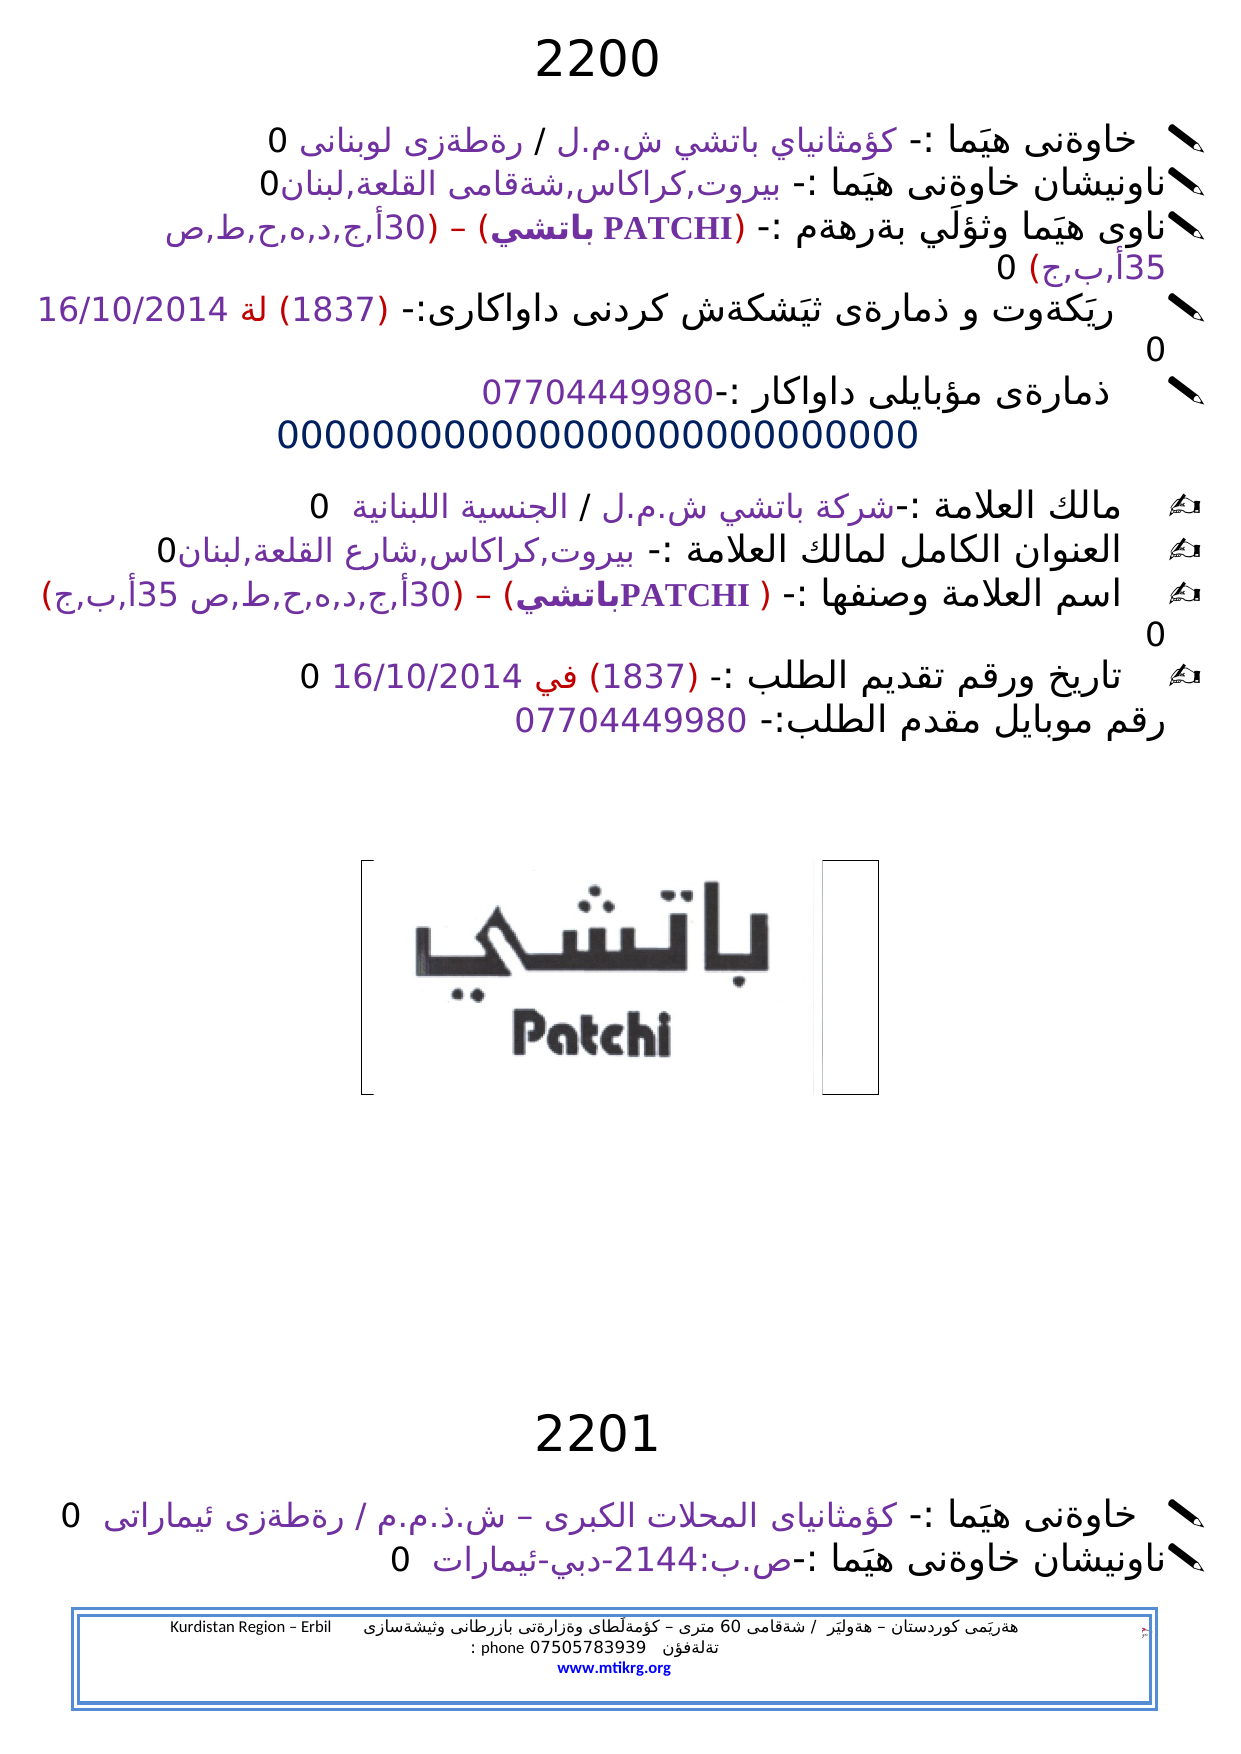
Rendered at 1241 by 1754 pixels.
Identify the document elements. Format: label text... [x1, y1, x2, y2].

picture [373, 860, 823, 1095]
table_header [362, 861, 373, 1094]
text 2200 [29, 29, 1167, 88]
list ذمارةى مؤبايلى داواكار :-07704449980 [29, 369, 1167, 413]
list اسم العلامة وصنفها :- ( PATCHIباتشي) – (30أ,ج,د,ه,ح,ط,ص 35أ,ب,ج) 0 [29, 571, 1167, 654]
picture [1142, 1619, 1149, 1641]
list ناونيشان خاوةنى هيَما :- بيروت,كراكاس,شةقامى القلعة,لبنان0 [29, 161, 1167, 204]
list ريَكةوت و ذمارةى ثيَشكةش كردنى داواكارى:- (1837) لة 16/10/2014 0 [29, 287, 1167, 369]
table_header [823, 861, 878, 1094]
list خاوةنى هيَما :- كؤمثانياى المحلات الكبرى – ش.ذ.م.م / رةطةزى ئيماراتى 0 [29, 1493, 1167, 1536]
list تاريخ ورقم تقديم الطلب :- (1837) في 16/10/2014 0 [29, 654, 1167, 698]
text رقم موبايل مقدم الطلب:- 07704449980 [29, 698, 1167, 741]
list العنوان الكامل لمالك العلامة :- بيروت,كراكاس,شارع القلعة,لبنان0 [29, 528, 1167, 571]
list خاوةنى هيَما :- كؤمثانياي باتشي ش.م.ل / رةطةزى لوبنانى 0 [29, 117, 1167, 161]
text 000000000000000000000000000 [29, 413, 1167, 457]
list مالك العلامة :-شركة باتشي ش.م.ل / الجنسية اللبنانية 0 [29, 484, 1167, 528]
list ناونيشان خاوةنى هيَما :-ص.ب:2144-دبي-ئيمارات 0 [29, 1536, 1167, 1580]
text 2201 [29, 1405, 1167, 1463]
list ناوى هيَما وثؤلَي بةرهةم :- (PATCHI باتشي) – (30أ,ج,د,ه,ح,ط,ص 35أ,ب,ج) 0 [29, 204, 1167, 287]
